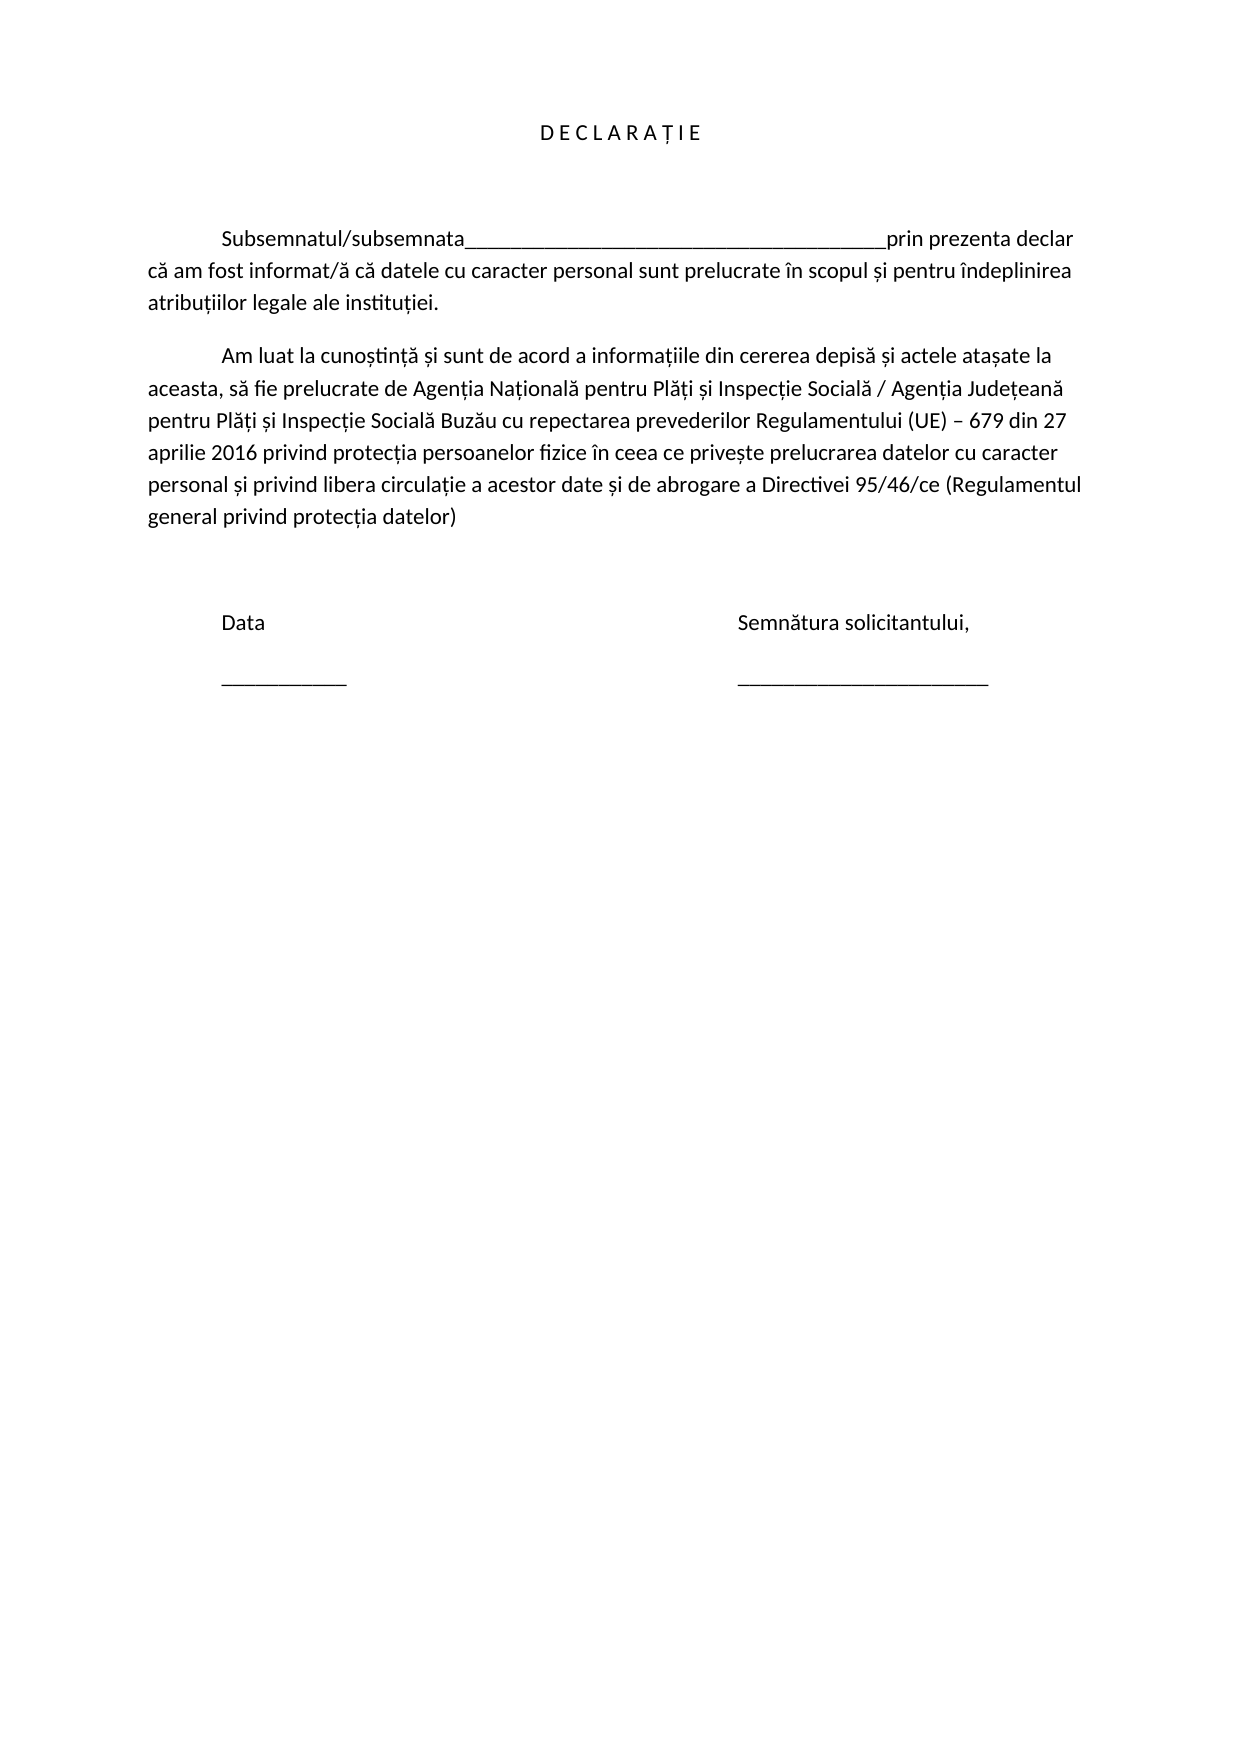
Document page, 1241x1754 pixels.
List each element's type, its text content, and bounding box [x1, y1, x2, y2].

text Am luat la cunoștință și sunt de acord a informațiile din cererea depisă și actele atașate la aceasta, să fie prelucrate de Agenția Națională pentru Plăți și Inspecție Socială / Agenția Județeană pentru Plăți și Inspecție Socială Buzău cu repectarea prevederilor Regulamentului (UE) – 679 din 27 aprilie 2016 privind protecția persoanelor fizice în ceea ce privește prelucrarea datelor cu caracter personal și privind libera circulație a acestor date și de abrogare a Directivei 95/46/ce (Regulamentul general privind protecția datelor) [148, 342, 1093, 531]
text ___________ ______________________ [148, 662, 1093, 689]
text Data Semnătura solicitantului, [148, 608, 1093, 637]
text Subsemnatul/subsemnata_____________________________________prin prezenta declar că am fost informat/ă că datele cu caracter personal sunt prelucrate în scopul și pentru îndeplinirea atribuțiilor legale ale instituției. [148, 224, 1093, 317]
text D E C L A R A Ț I E [148, 118, 1093, 146]
